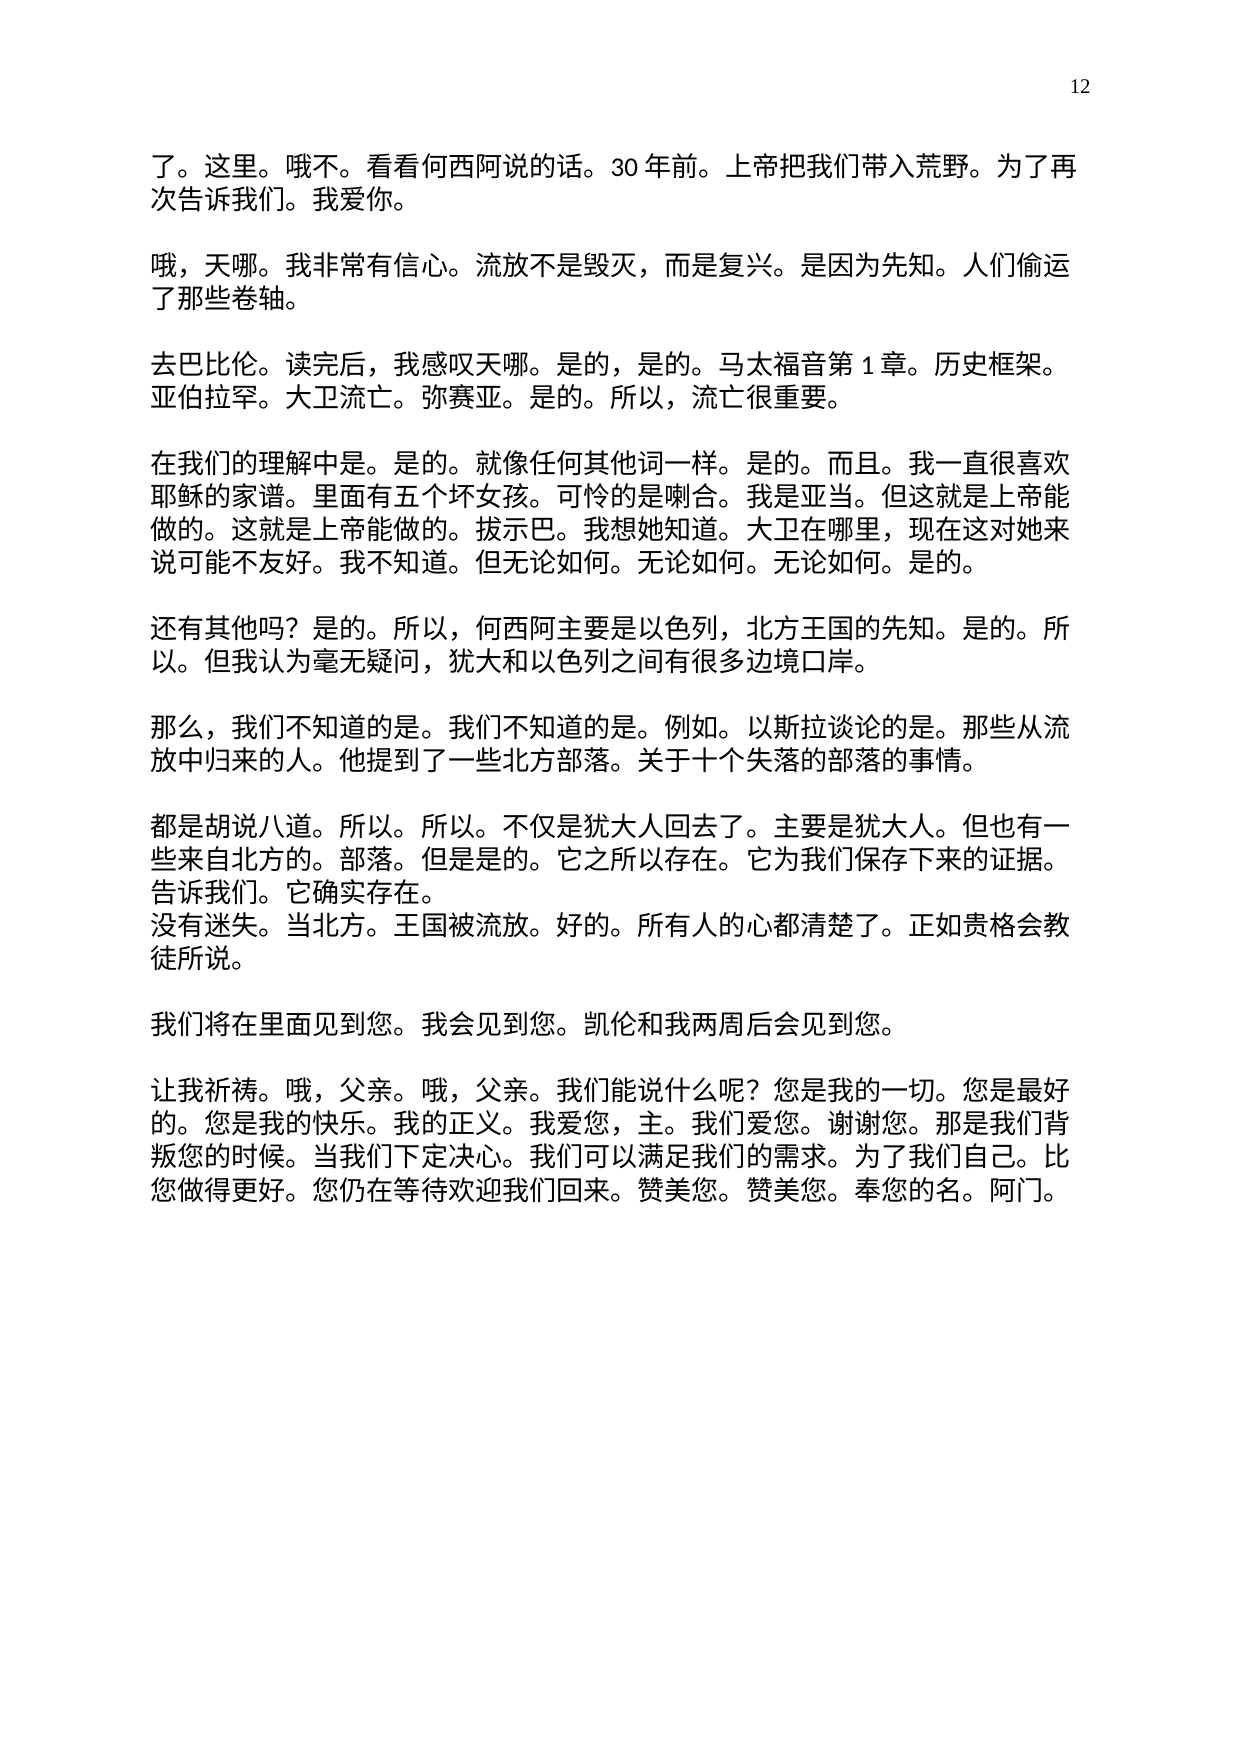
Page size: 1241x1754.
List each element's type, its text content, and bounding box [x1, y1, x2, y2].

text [150, 150, 1090, 216]
text 去巴比伦。读完后，我感叹天哪。是的，是的。马太福音第 1 章。历史框架。亚伯拉罕。大卫流亡。弥赛亚。是的。所以，流亡很重要。 [150, 348, 1090, 414]
text 在我们的理解中是。是的。就像任何其他词一样。是的。而且。我一直很喜欢耶稣的家谱。里面有五个坏女孩。可怜的是喇合。我是亚当。但这就是上帝能做的。这就是上帝能做的。拔示巴。我想她知道。大卫在哪里，现在这对她来说可能不友好。我不知道。但无论如何。无论如何。无论如何。是的。 还有其他吗？是的。所以，何西阿主要是以色列，北方王国的先知。是的。所以。但我认为毫无疑问，犹大和以色列之间有很多边境口岸。 [150, 447, 1090, 678]
text 哦，天哪。我非常有信心。流放不是毁灭，而是复兴。是因为先知。人们偷运了那些卷轴。 [150, 249, 1090, 315]
text 没有迷失。当北方。王国被流放。好的。所有人的心都清楚了。正如贵格会教徒所说。 [150, 909, 1090, 976]
text 我们将在里面见到您。我会见到您。凯伦和我两周后会见到您。 让我祈祷。哦，父亲。哦，父亲。我们能说什么呢？您是我的一切。您是最好的。您是我的快乐。我的正义。我爱您，主。我们爱您。谢谢您。那是我们背叛您的时候。当我们下定决心。我们可以满足我们的需求。为了我们自己。比您做得更好。您仍在等待欢迎我们回来。赞美您。赞美您。奉您的名。阿门。 [150, 1008, 1090, 1207]
text 都是胡说八道。所以。所以。不仅是犹大人回去了。主要是犹大人。但也有一些来自北方的。部落。但是是的。它之所以存在。它为我们保存下来的证据。告诉我们。它确实存在。 [150, 810, 1090, 909]
text 那么，我们不知道的是。我们不知道的是。例如。以斯拉谈论的是。那些从流放中归来的人。他提到了一些北方部落。关于十个失落的部落的事情。 [150, 711, 1090, 777]
